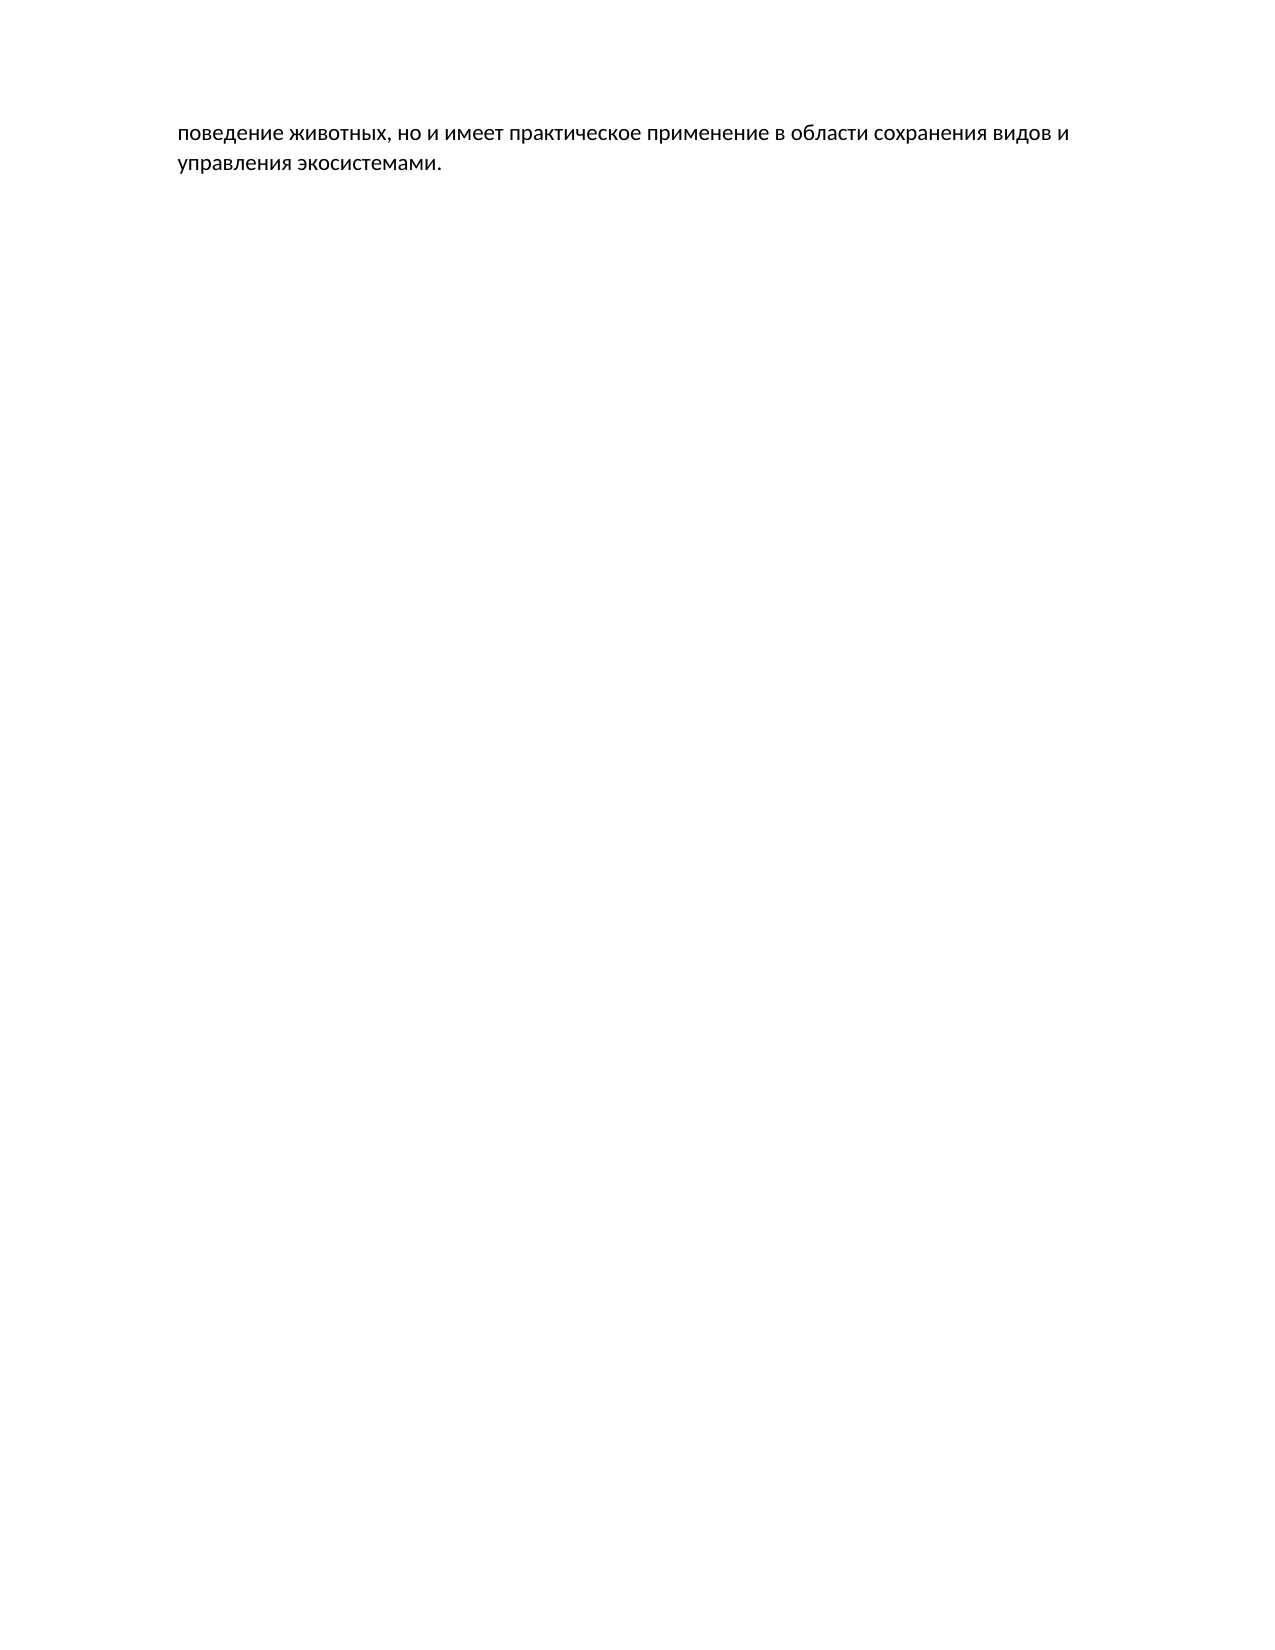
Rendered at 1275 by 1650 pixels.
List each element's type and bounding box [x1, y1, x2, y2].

text [177, 118, 1186, 176]
